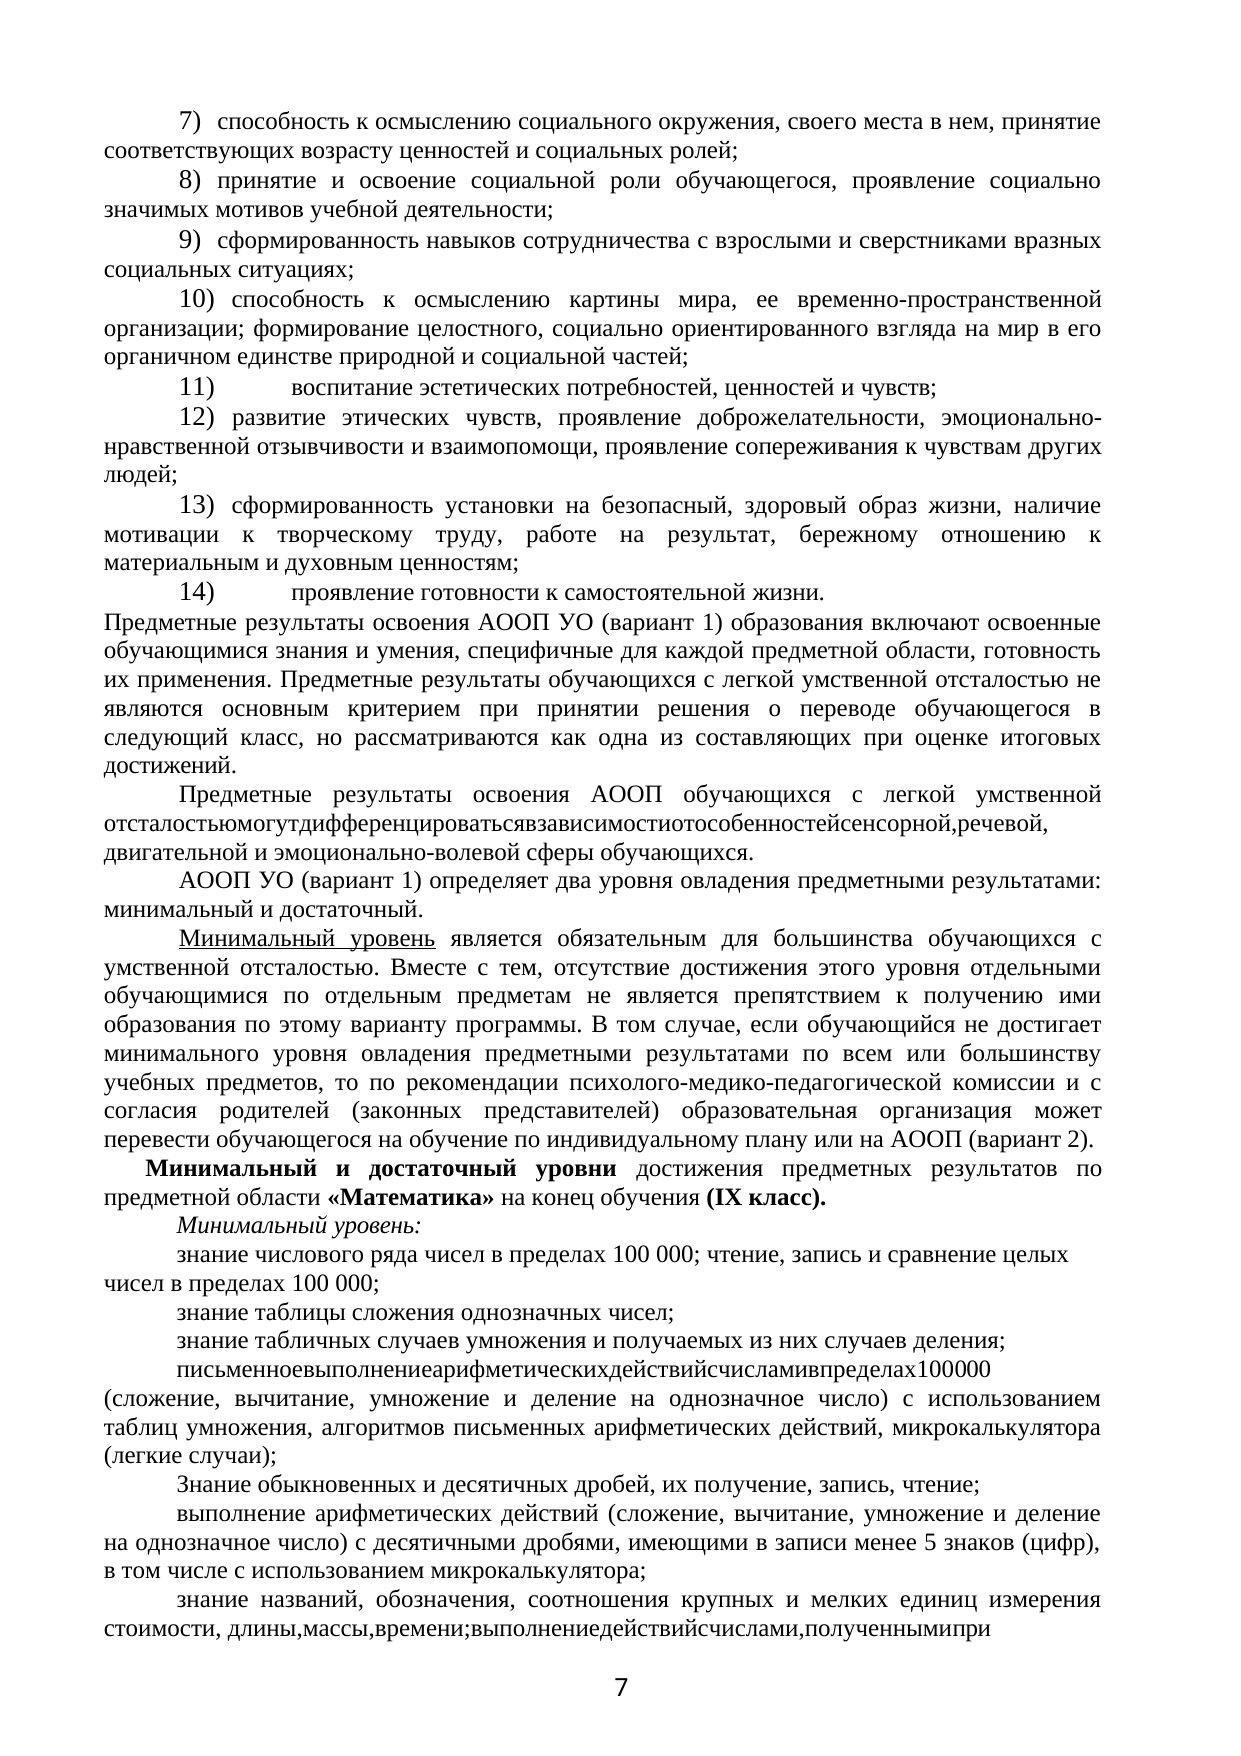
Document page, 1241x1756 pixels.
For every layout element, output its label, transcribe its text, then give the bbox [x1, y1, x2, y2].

list проявление готовности к самостоятельной жизни. [178, 576, 1211, 607]
list способность к осмыслению картины мира, ее временно-пространственной организации; формирование целостного, социально ориентированного взгляда на мир в его органичном единстве природной и социальной частей; [103, 283, 1103, 370]
list развитие этических чувств, проявление доброжелательности, эмоционально- нравственной отзывчивости и взаимопомощи, проявление сопереживания к чувствам других людей; [103, 401, 1103, 488]
text Знание обыкновенных и десятичных дробей, их получение, запись, чтение; [176, 1469, 1211, 1498]
text знание названий, обозначения, соотношения крупных и мелких единиц измерения стоимости, длины,массы,времени;выполнениедействийсчислами,полученнымипри [103, 1584, 1102, 1642]
list сформированность навыков сотрудничества с взрослыми и сверстниками вразных социальных ситуациях; [103, 224, 1102, 283]
text АООП УО (вариант 1) определяет два уровня овладения предметными результатами: минимальный и достаточный. [103, 865, 1103, 923]
text Минимальный уровень является обязательным для большинства обучающихся с умственной отсталостью. Вместе с тем, отсутствие достижения этого уровня отдельными обучающимися по отдельным предметам не является препятствием к получению ими образования по этому варианту программы. В том случае, если обучающийся не достигает минимального уровня овладения предметными результатами по всем или большинству учебных предметов, то по рекомендации психолого-медико-педагогической комиссии и с согласия родителей (законных представителей) образовательная организация может перевести обучающегося на обучение по индивидуальному плану или на АООП (вариант 2). [103, 923, 1102, 1153]
list сформированность установки на безопасный, здоровый образ жизни, наличие мотивации к творческому труду, работе на результат, бережному отношению к материальным и духовным ценностям; [103, 489, 1102, 576]
text (сложение, вычитание, умножение и деление на однозначное число) с использованием таблиц умножения, алгоритмов письменных арифметических действий, микрокалькулятора (легкие случаи); [103, 1383, 1102, 1469]
text знание таблицы сложения однозначных чисел; [176, 1297, 1211, 1325]
text Минимальный и достаточный уровни достижения предметных результатов по предметной области «Математика» на конец обучения (IX класс). [103, 1153, 1103, 1210]
text Предметные результаты освоения АООП УО (вариант 1) образования включают освоенные обучающимися знания и умения, специфичные для каждой предметной области, готовность их применения. Предметные результаты обучающихся с легкой умственной отсталостью не являются основным критерием при принятии решения о переводе обучающегося в следующий класс, но рассматриваются как одна из составляющих при оценке итоговых достижений. [103, 607, 1102, 779]
text Минимальный уровень: [176, 1210, 1211, 1239]
text Предметные результаты освоения АООП обучающихся с легкой умственной отсталостьюмогутдифференцироватьсявзависимостиотособенностейсенсорной,речевой, двигательной и эмоционально-волевой сферы обучающихся. [103, 779, 1102, 865]
list способность к осмыслению социального окружения, своего места в нем, принятие соответствующих возрасту ценностей и социальных ролей; [103, 105, 1102, 164]
text выполнение арифметических действий (сложение, вычитание, умножение и деление на однозначное число) с десятичными дробями, имеющими в записи менее 5 знаков (цифр), в том числе с использованием микрокалькулятора; [103, 1498, 1102, 1584]
text знание числового ряда чисел в пределах 100 000; чтение, запись и сравнение целых чисел в пределах 100 000; [103, 1239, 1101, 1297]
list воспитание эстетических потребностей, ценностей и чувств; [178, 370, 1211, 401]
list принятие и освоение социальной роли обучающегося, проявление социально значимых мотивов учебной деятельности; [103, 164, 1102, 223]
text знание табличных случаев умножения и получаемых из них случаев деления; письменноевыполнениеарифметическихдействийсчисламивпределах100000 [176, 1325, 1101, 1383]
